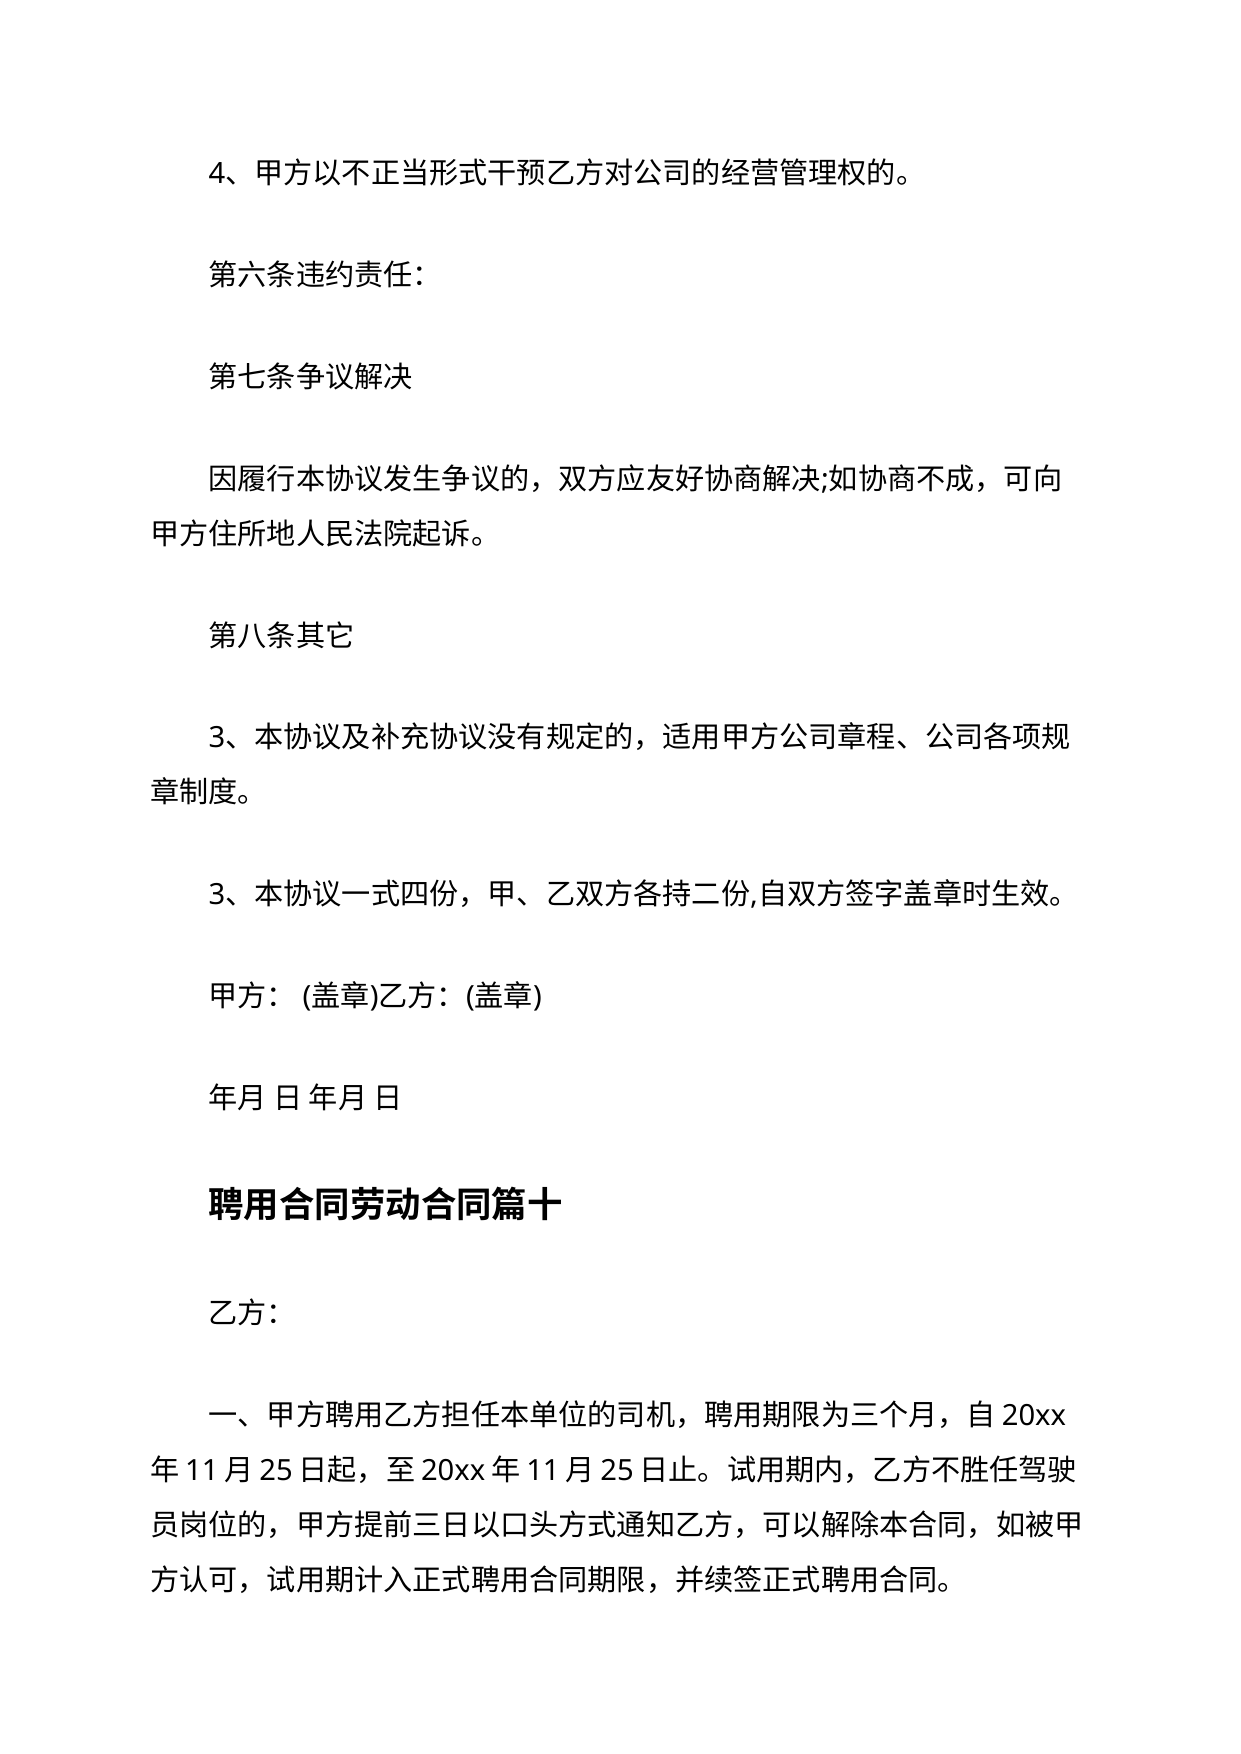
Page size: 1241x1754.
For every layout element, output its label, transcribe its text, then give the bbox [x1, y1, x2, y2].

text 第七条争议解决 [150, 354, 1090, 396]
text 聘用合同劳动合同篇十 [150, 1177, 1090, 1228]
text 4、甲方以不正当形式干预乙方对公司的经营管理权的。 [150, 150, 1090, 192]
text 因履行本协议发生争议的，双方应友好协商解决;如协商不成，可向甲方住所地人民法院起诉。 [150, 456, 1090, 553]
text 乙方： [150, 1290, 1090, 1332]
text 第六条违约责任： [150, 252, 1090, 294]
text 3、本协议及补充协议没有规定的，适用甲方公司章程、公司各项规章制度。 [150, 714, 1090, 811]
text 甲方： (盖章)乙方：(盖章) [150, 973, 1090, 1015]
text 年月 日 年月 日 [150, 1075, 1090, 1117]
text 一、甲方聘用乙方担任本单位的司机，聘用期限为三个月，自20xx年11月25日起，至20xx年11月25日止。试用期内，乙方不胜任驾驶员岗位的，甲方提前三日以口头方式通知乙方，可以解除本合同，如被甲方认可，试用期计入正式聘用合同期限，并续签正式聘用合同。 [150, 1392, 1090, 1599]
text 3、本协议一式四份，甲、乙双方各持二份,自双方签字盖章时生效。 [150, 871, 1090, 913]
text 第八条其它 [150, 612, 1090, 654]
